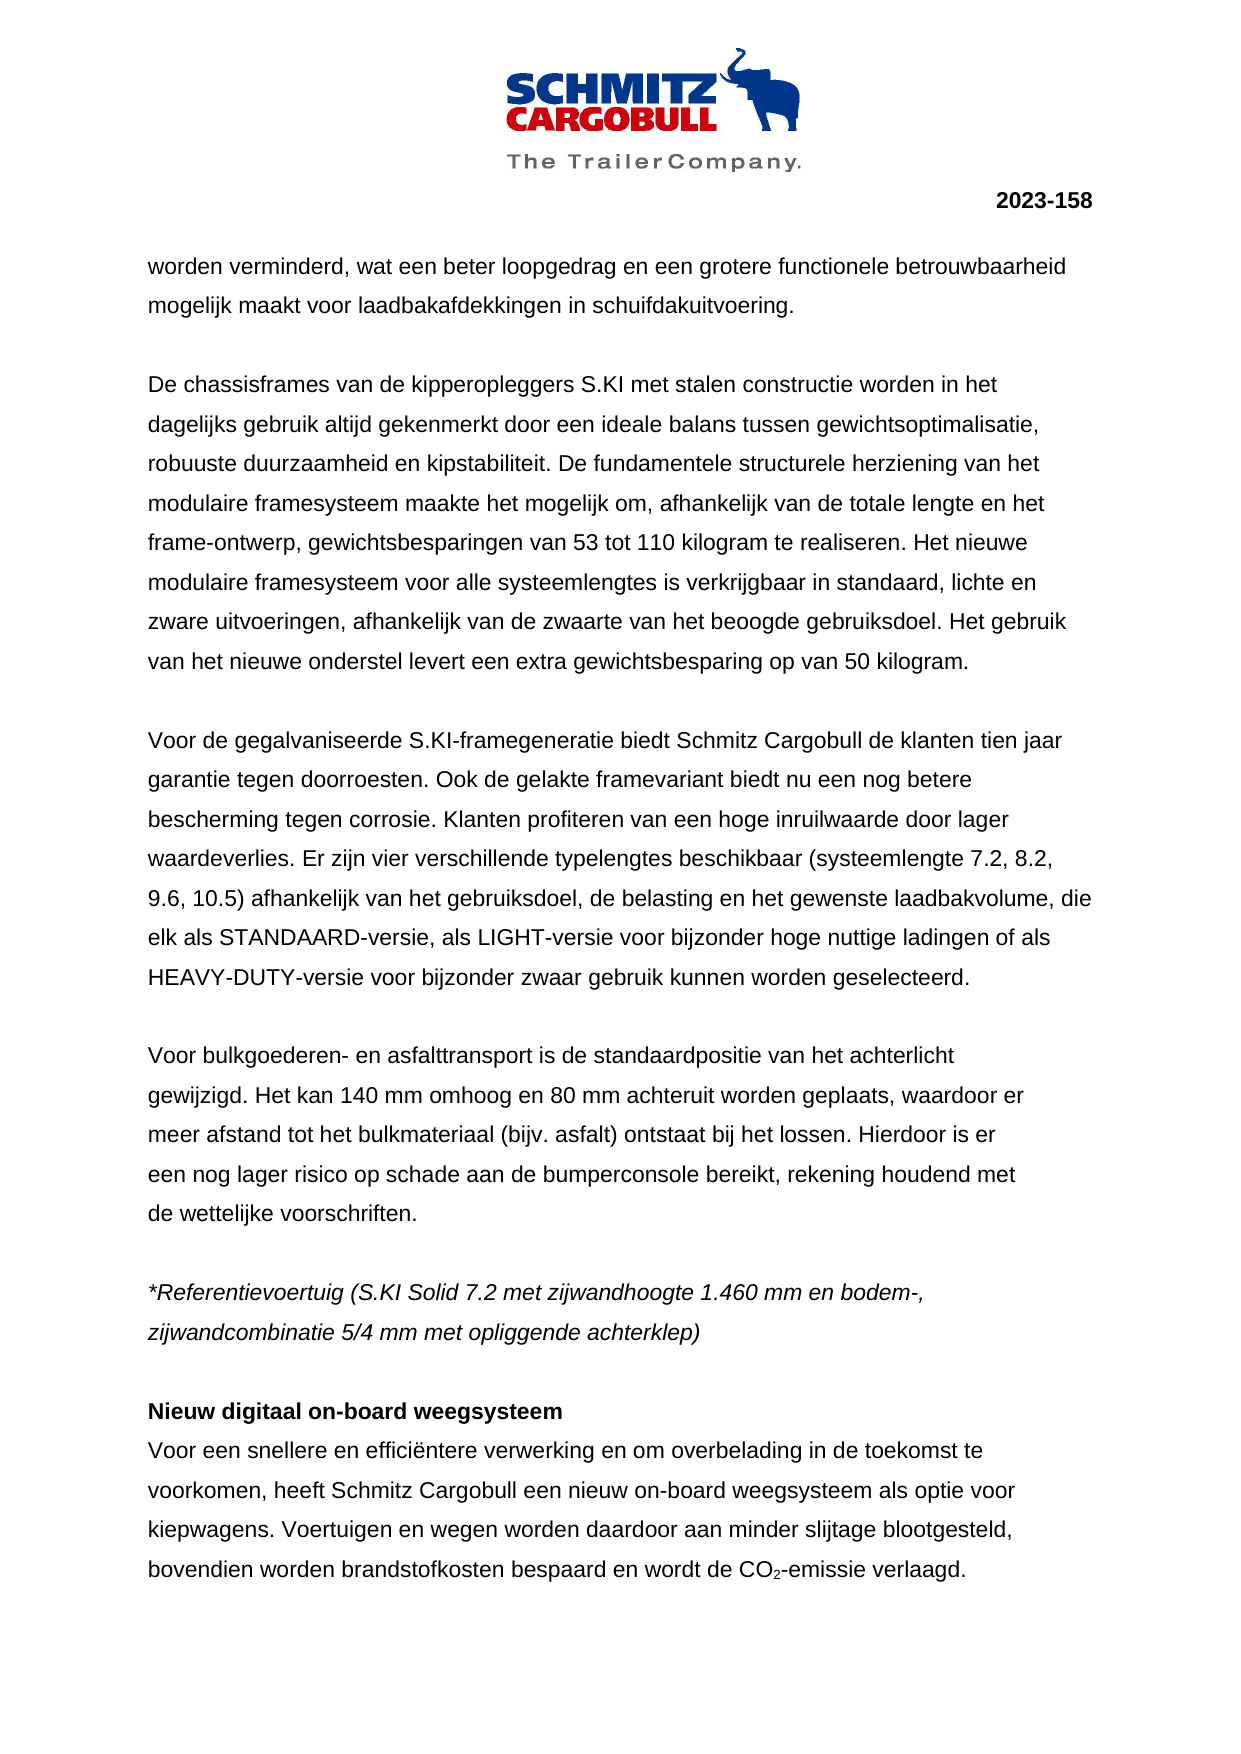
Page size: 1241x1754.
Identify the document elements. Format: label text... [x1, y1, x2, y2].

text worden verminderd, wat een beter loopgedrag en een grotere functionele betrouwbaarheid mogelijk maakt voor laadbakafdekkingen in schuifdakuitvoering. [148, 253, 1093, 319]
text Voor bulkgoederen- en asfalttransport is de standaardpositie van het achterlicht gewijzigd. Het kan 140 mm omhoog en 80 mm achteruit worden geplaats, waardoor er meer afstand tot het bulkmateriaal (bijv. asfalt) ontstaat bij het lossen. Hierdoor is er een nog lager risico op schade aan de bumperconsole bereikt, rekening houdend met de wettelijke voorschriften. [148, 1042, 1034, 1227]
text Voor de gegalvaniseerde S.KI-framegeneratie biedt Schmitz Cargobull de klanten tien jaar garantie tegen doorroesten. Ook de gelakte framevariant biedt nu een nog betere bescherming tegen corrosie. Klanten profiteren van een hoge inruilwaarde door lager waardeverlies. Er zijn vier verschillende typelengtes beschikbaar (systeemlengte 7.2, 8.2, 9.6, 10.5) afhankelijk van het gebruiksdoel, de belasting en het gewenste laadbakvolume, die elk als STANDAARD-versie, als LIGHT-versie voor bijzonder hoge nuttige ladingen of als HEAVY-DUTY-versie voor bijzonder zwaar gebruik kunnen worden geselecteerd. [148, 727, 1093, 990]
text 2023-158 [148, 187, 1093, 213]
picture [506, 48, 801, 172]
text De chassisframes van de kipperopleggers S.KI met stalen constructie worden in het dagelijks gebruik altijd gekenmerkt door een ideale balans tussen gewichtsoptimalisatie, robuuste duurzaamheid en kipstabiliteit. De fundamentele structurele herziening van het modulaire framesysteem maakte het mogelijk om, afhankelijk van de totale lengte en het frame-ontwerp, gewichtsbesparingen van 53 tot 110 kilogram te realiseren. Het nieuwe modulaire framesysteem voor alle systeemlengtes is verkrijgbaar in standaard, lichte en zware uitvoeringen, afhankelijk van de zwaarte van het beoogde gebruiksdoel. Het gebruik van het nieuwe onderstel levert een extra gewichtsbesparing op van 50 kilogram. [148, 371, 1093, 674]
text *Referentievoertuig (S.KI Solid 7.2 met zijwandhoogte 1.460 mm en bodem-, zijwandcombinatie 5/4 mm met opliggende achterklep) [148, 1279, 1034, 1345]
text Nieuw digitaal on-board weegsysteem [148, 1398, 1093, 1424]
text Voor een snellere en efficiëntere verwerking en om overbelading in de toekomst te voorkomen, heeft Schmitz Cargobull een nieuw on-board weegsysteem als optie voor kiepwagens. Voertuigen en wegen worden daardoor aan minder slijtage blootgesteld, bovendien worden brandstofkosten bespaard en wordt de CO2-emissie verlaagd. [148, 1437, 1093, 1582]
